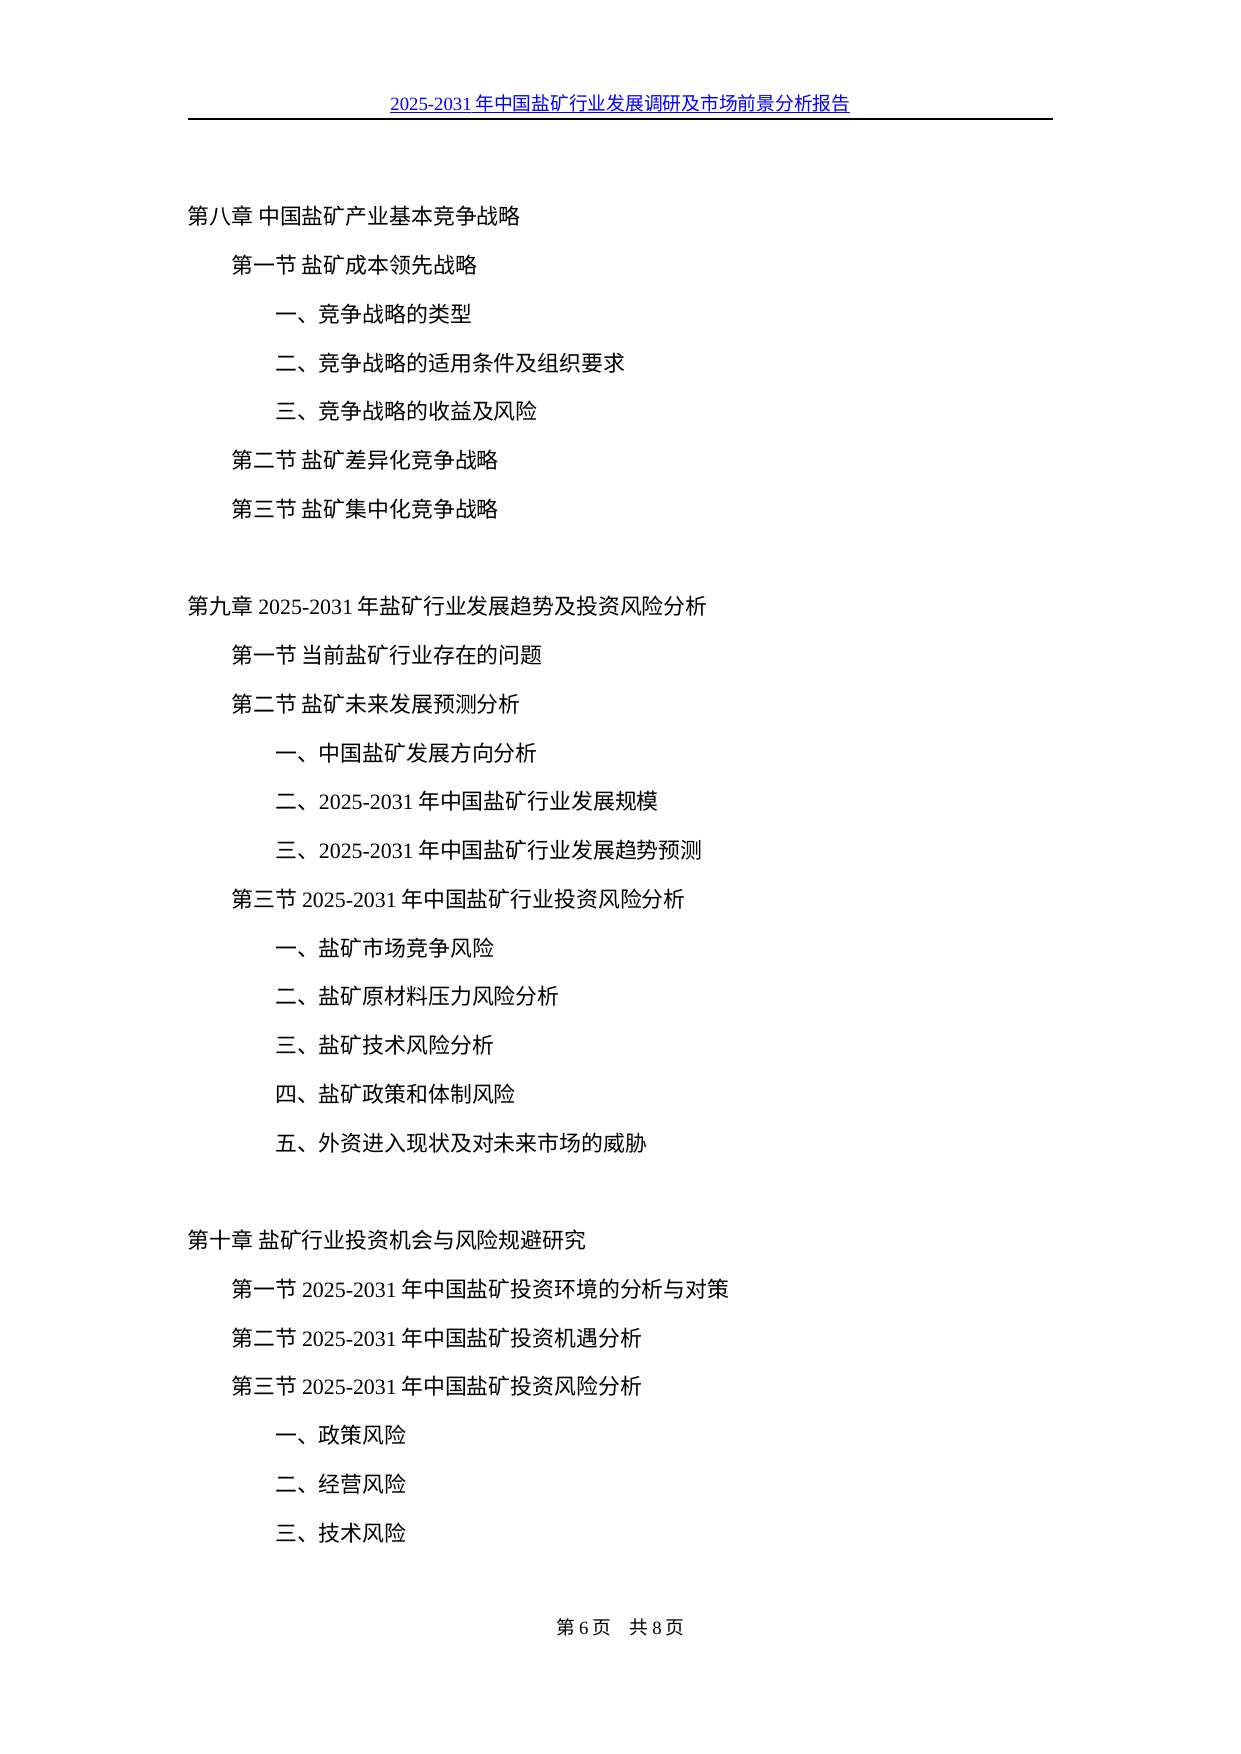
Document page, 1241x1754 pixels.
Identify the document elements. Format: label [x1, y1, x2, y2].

text [187, 150, 1053, 1548]
